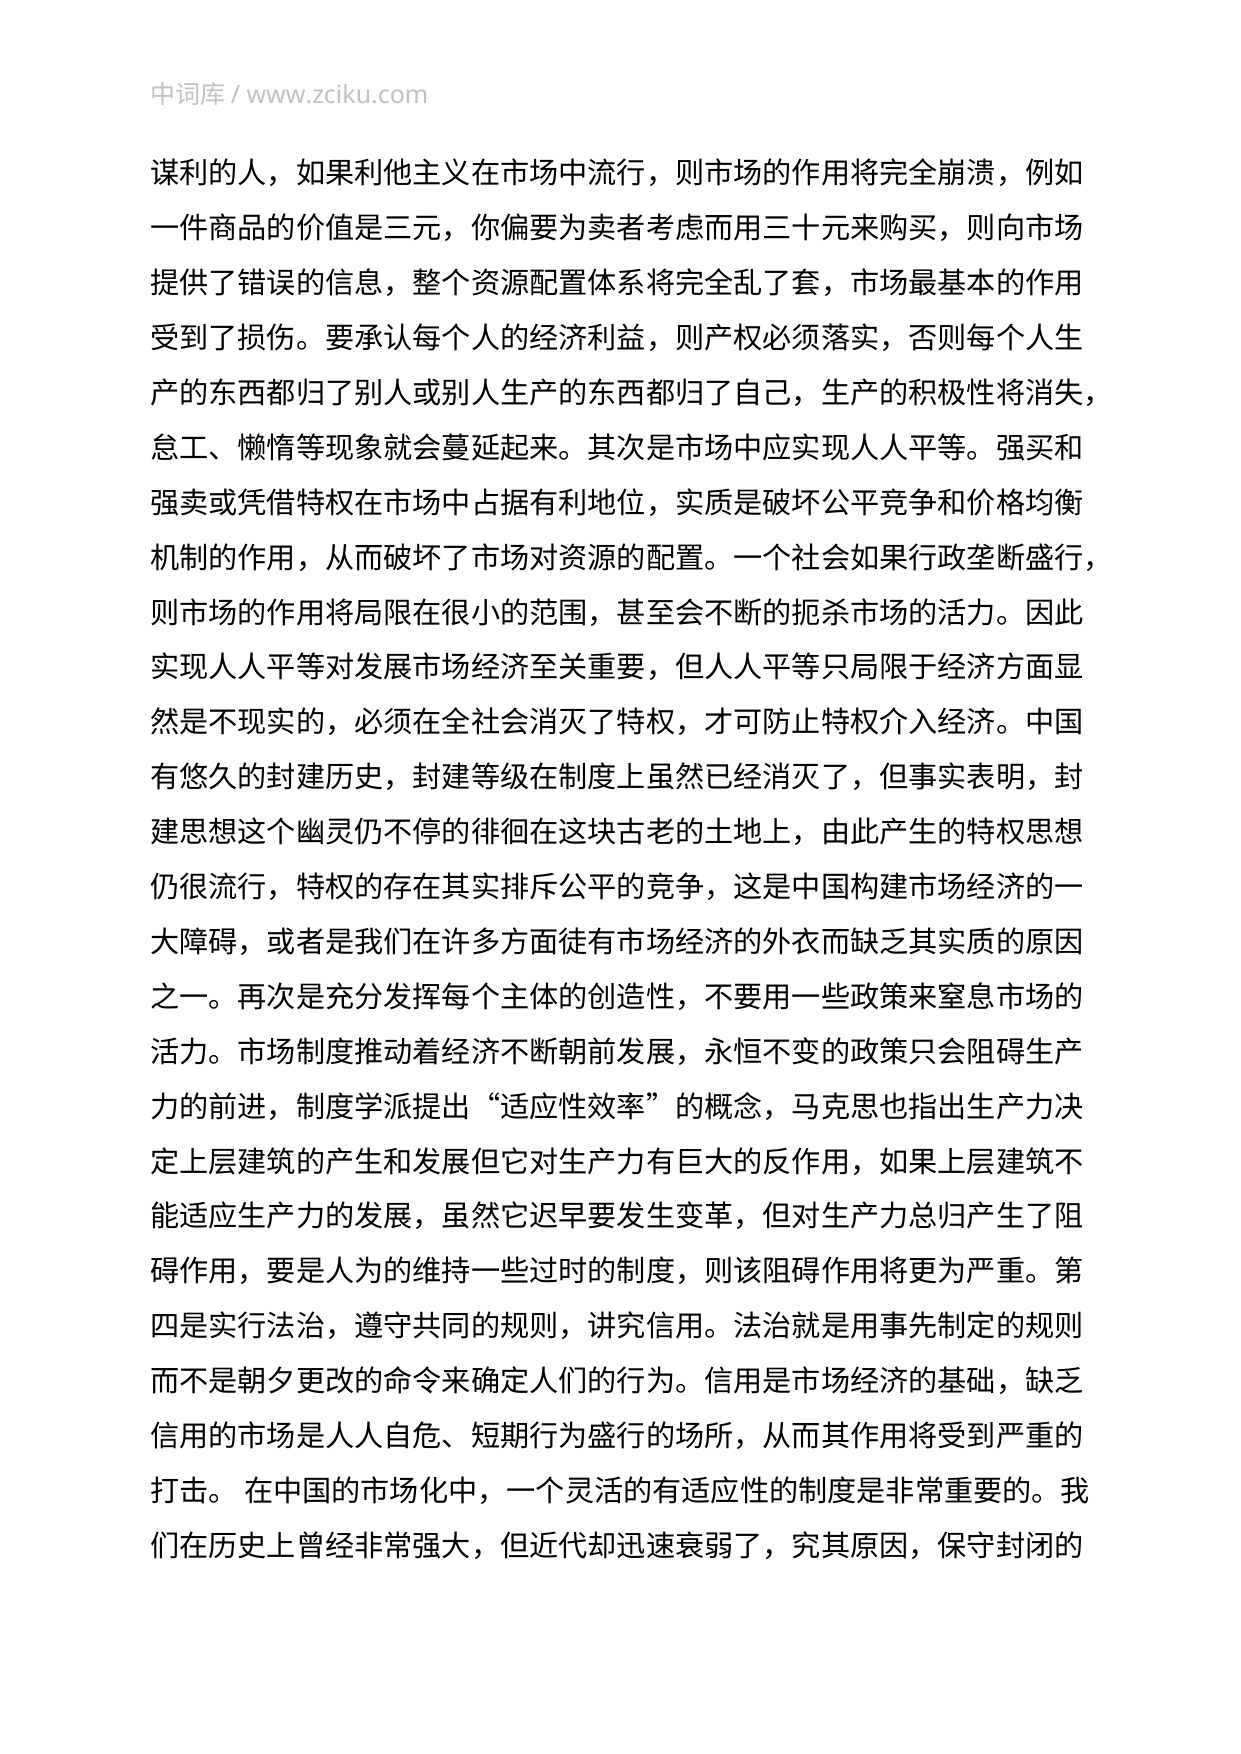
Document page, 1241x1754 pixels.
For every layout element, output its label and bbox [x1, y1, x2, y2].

text [150, 150, 1090, 1565]
